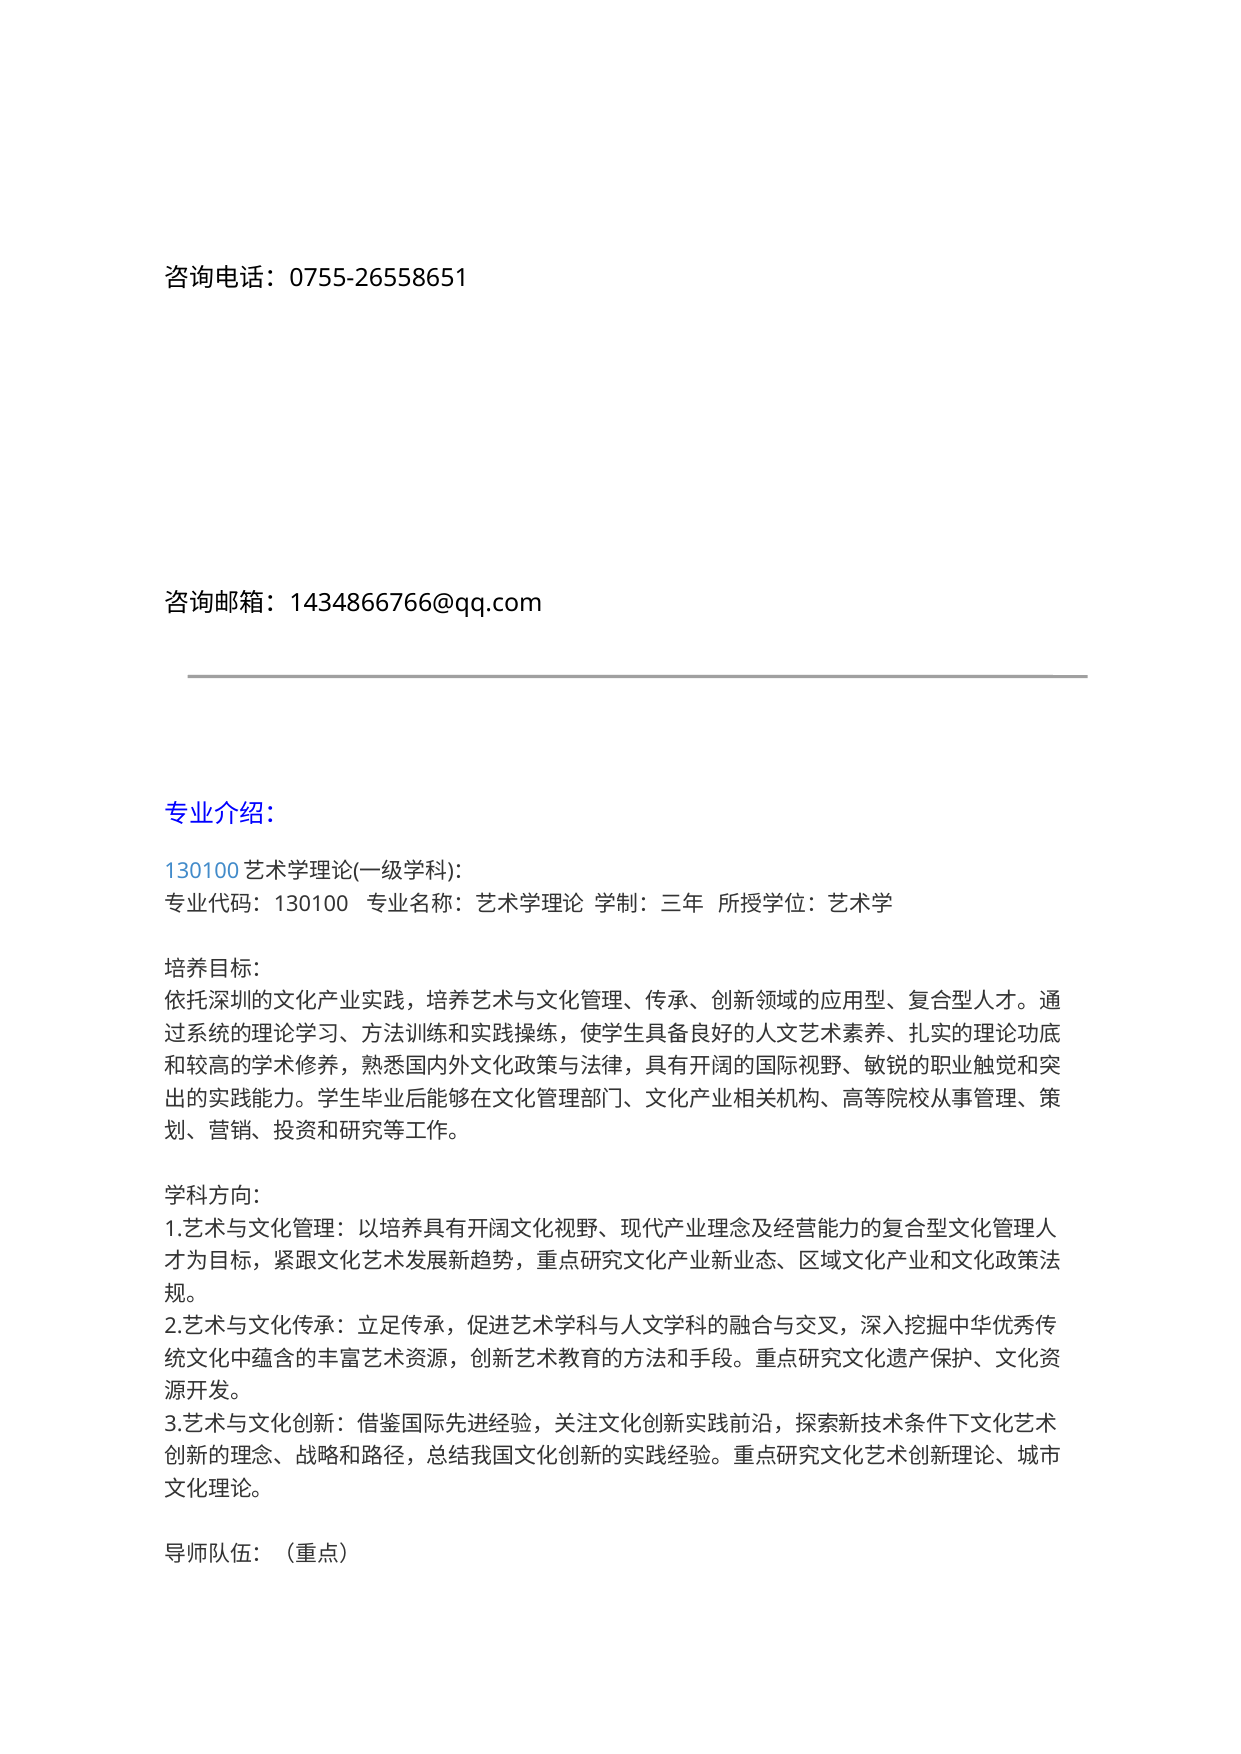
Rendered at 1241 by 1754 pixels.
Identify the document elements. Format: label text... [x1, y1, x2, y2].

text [164, 853, 1076, 1568]
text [164, 162, 1076, 633]
text 专业介绍： [164, 779, 1076, 844]
